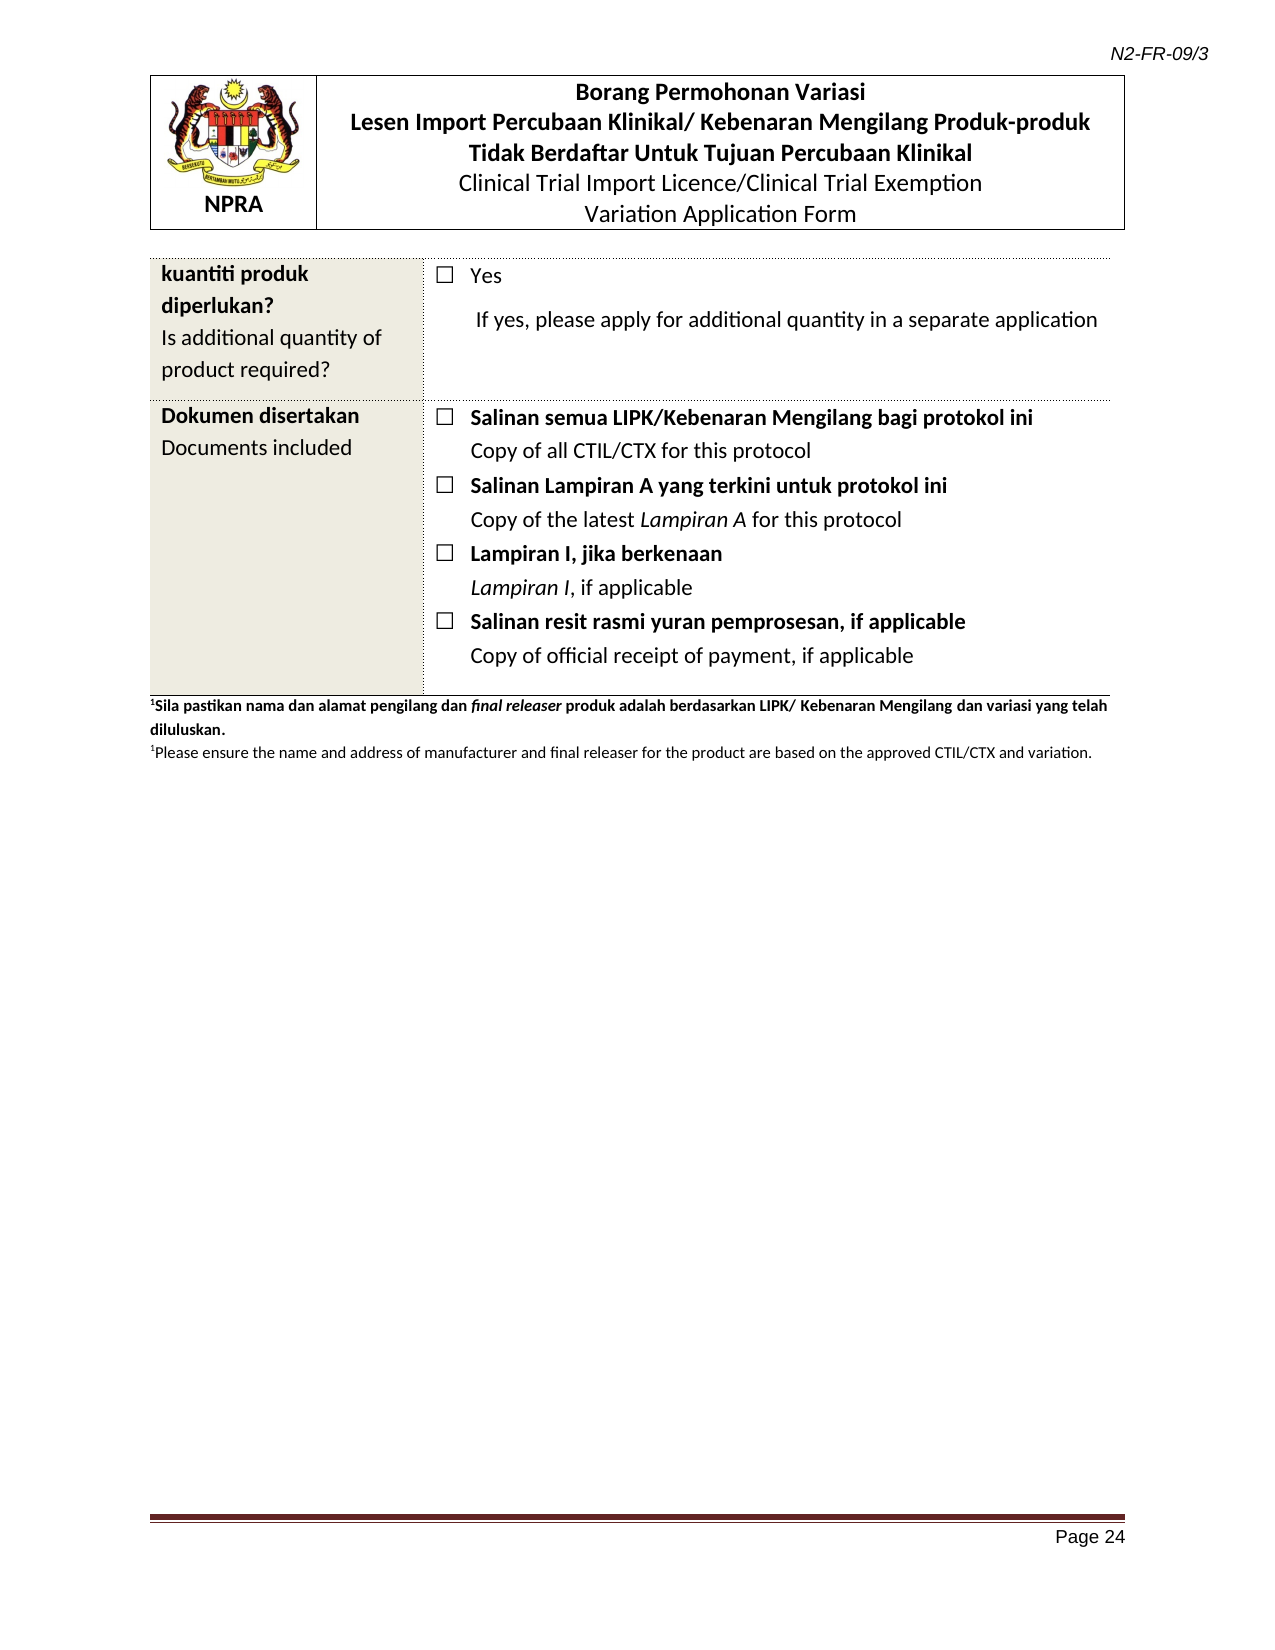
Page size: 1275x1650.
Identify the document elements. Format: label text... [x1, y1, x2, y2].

text 1Please ensure the name and address of manufacturer and final releaser for the product are based on the approved CTIL/CTX and variation. [150, 742, 1125, 763]
table_cell Salinan semua LIPK/Kebenaran Mengilang bagi protokol ini Copy of all CTIL/CTX for this protocol Salinan Lampiran A yang terkini untuk protokol ini Copy of the latest Lampiran A for this protocol Lampiran I, jika berkenaan Lampiran I, if applicable Salinan resit rasmi yuran pemprosesan, if applicable Copy of official receipt of payment, if applicable [423, 400, 1110, 695]
text 1Sila pastikan nama dan alamat pengilang dan final releaser produk adalah berdasarkan LIPK/ Kebenaran Mengilang dan variasi yang telah diluluskan. [150, 696, 1125, 739]
table_cell No Yes If yes, please apply for additional quantity in a separate application [423, 258, 1110, 400]
picture [163, 76, 304, 188]
table_cell Adakah penambahan kuantiti produk diperlukan? Is additional quantity of product required? [150, 258, 423, 400]
table_cell Dokumen disertakan Documents included [150, 400, 423, 695]
